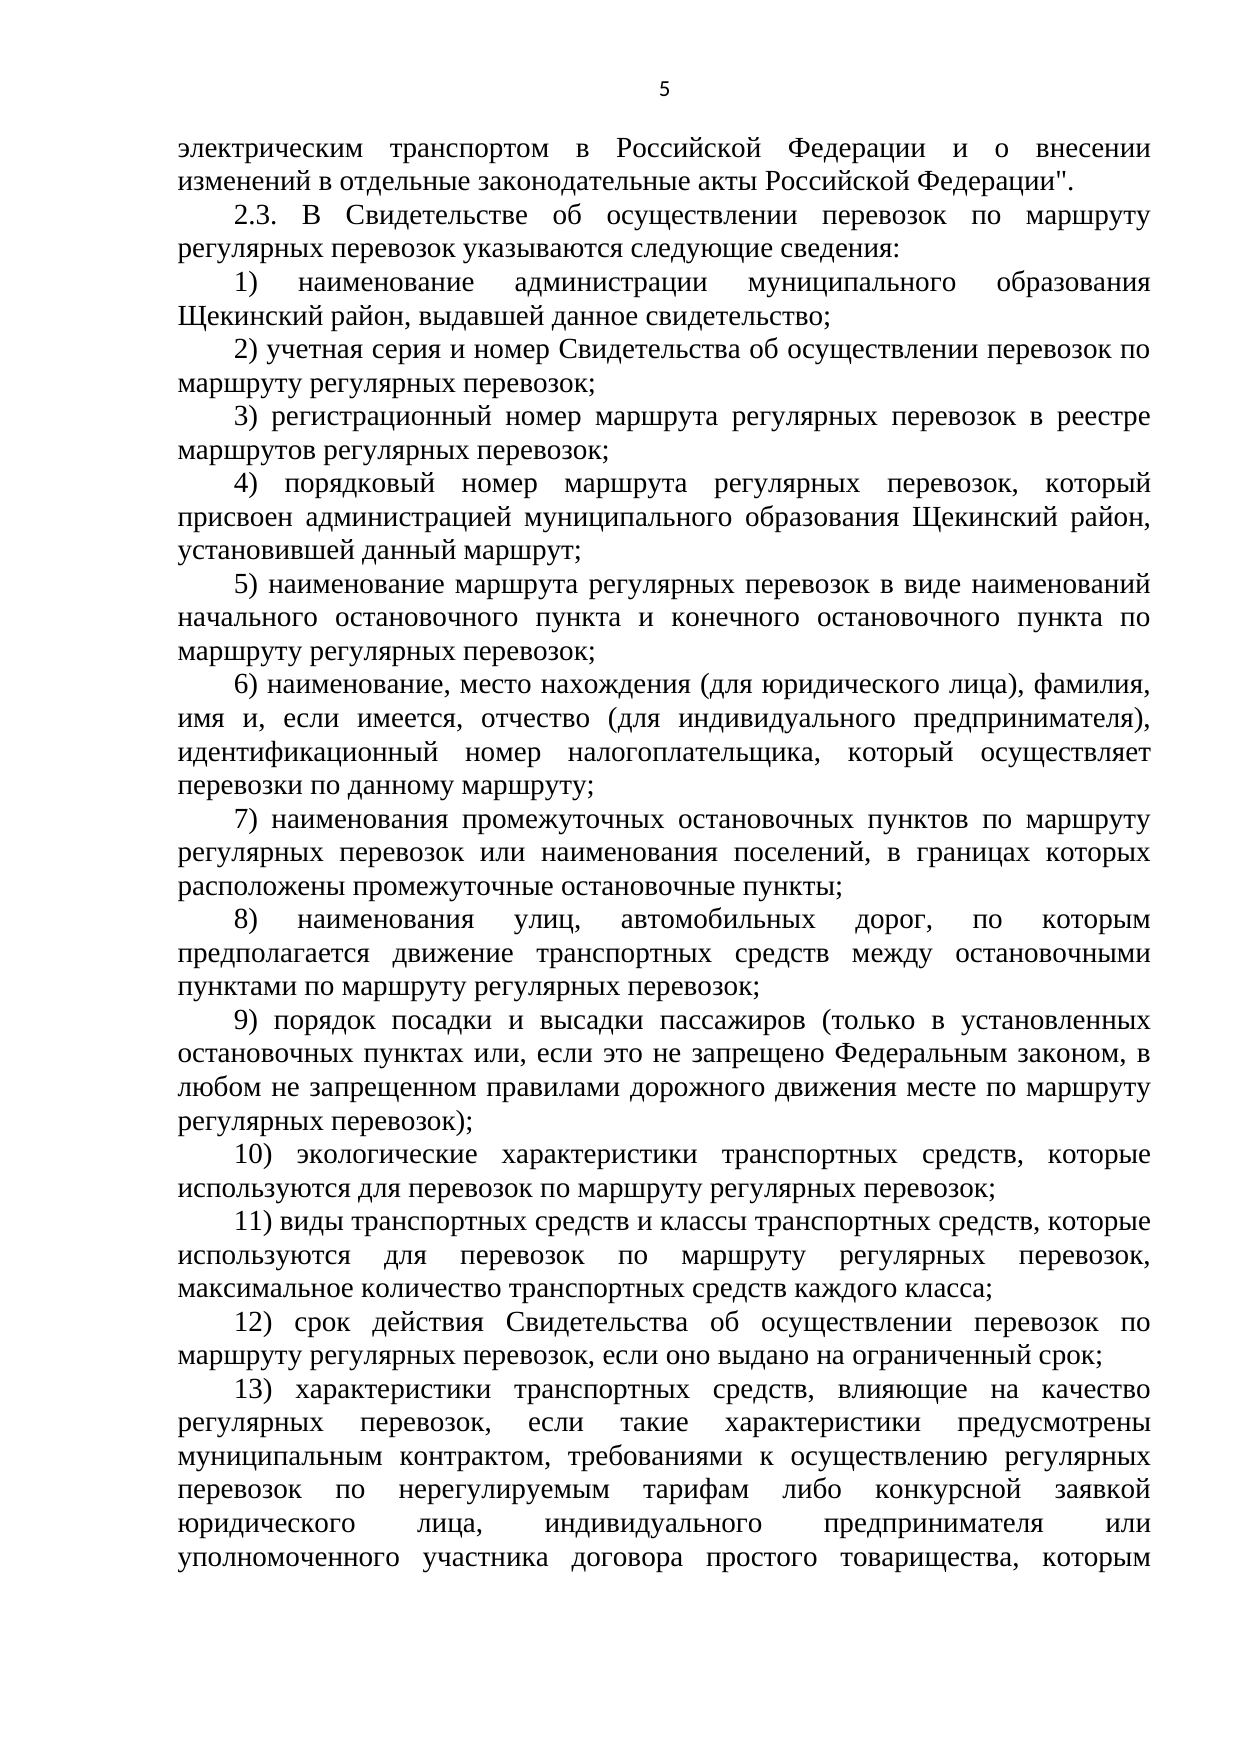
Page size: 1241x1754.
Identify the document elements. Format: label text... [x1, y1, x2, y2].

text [177, 130, 1152, 197]
text 1) наименование администрации муниципального образования Щекинский район, выдавшей данное свидетельство; [177, 264, 1152, 331]
text 9) порядок посадки и высадки пассажиров (только в установленных остановочных пунктах или, если это не запрещено Федеральным законом, в любом не запрещенном правилами дорожного движения месте по маршруту регулярных перевозок); [177, 1002, 1152, 1136]
text 2) учетная серия и номер Свидетельства об осуществлении перевозок по маршруту регулярных перевозок; [177, 331, 1152, 398]
text 7) наименования промежуточных остановочных пунктов по маршруту регулярных перевозок или наименования поселений, в границах которых расположены промежуточные остановочные пункты; [177, 801, 1152, 901]
text 6) наименование, место нахождения (для юридического лица), фамилия, имя и, если имеется, отчество (для индивидуального предпринимателя), идентификационный номер налогоплательщика, который осуществляет перевозки по данному маршруту; [177, 667, 1152, 801]
text 10) экологические характеристики транспортных средств, которые используются для перевозок по маршруту регулярных перевозок; [177, 1136, 1152, 1203]
text 3) регистрационный номер маршрута регулярных перевозок в реестре маршрутов регулярных перевозок; [177, 398, 1152, 465]
text 8) наименования улиц, автомобильных дорог, по которым предполагается движение транспортных средств между остановочными пунктами по маршруту регулярных перевозок; [177, 901, 1152, 1002]
text 11) виды транспортных средств и классы транспортных средств, которые используются для перевозок по маршруту регулярных перевозок, максимальное количество транспортных средств каждого класса; [177, 1203, 1152, 1304]
text 5) наименование маршрута регулярных перевозок в виде наименований начального остановочного пункта и конечного остановочного пункта по маршруту регулярных перевозок; [177, 566, 1152, 667]
text 4) порядковый номер маршрута регулярных перевозок, который присвоен администрацией муниципального образования Щекинский район, установившей данный маршрут; [177, 465, 1152, 566]
text 12) срок действия Свидетельства об осуществлении перевозок по маршруту регулярных перевозок, если оно выдано на ограниченный срок; [177, 1304, 1152, 1371]
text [177, 1371, 1152, 1572]
text 2.3. В Свидетельстве об осуществлении перевозок по маршруту регулярных перевозок указываются следующие сведения: [177, 197, 1152, 264]
